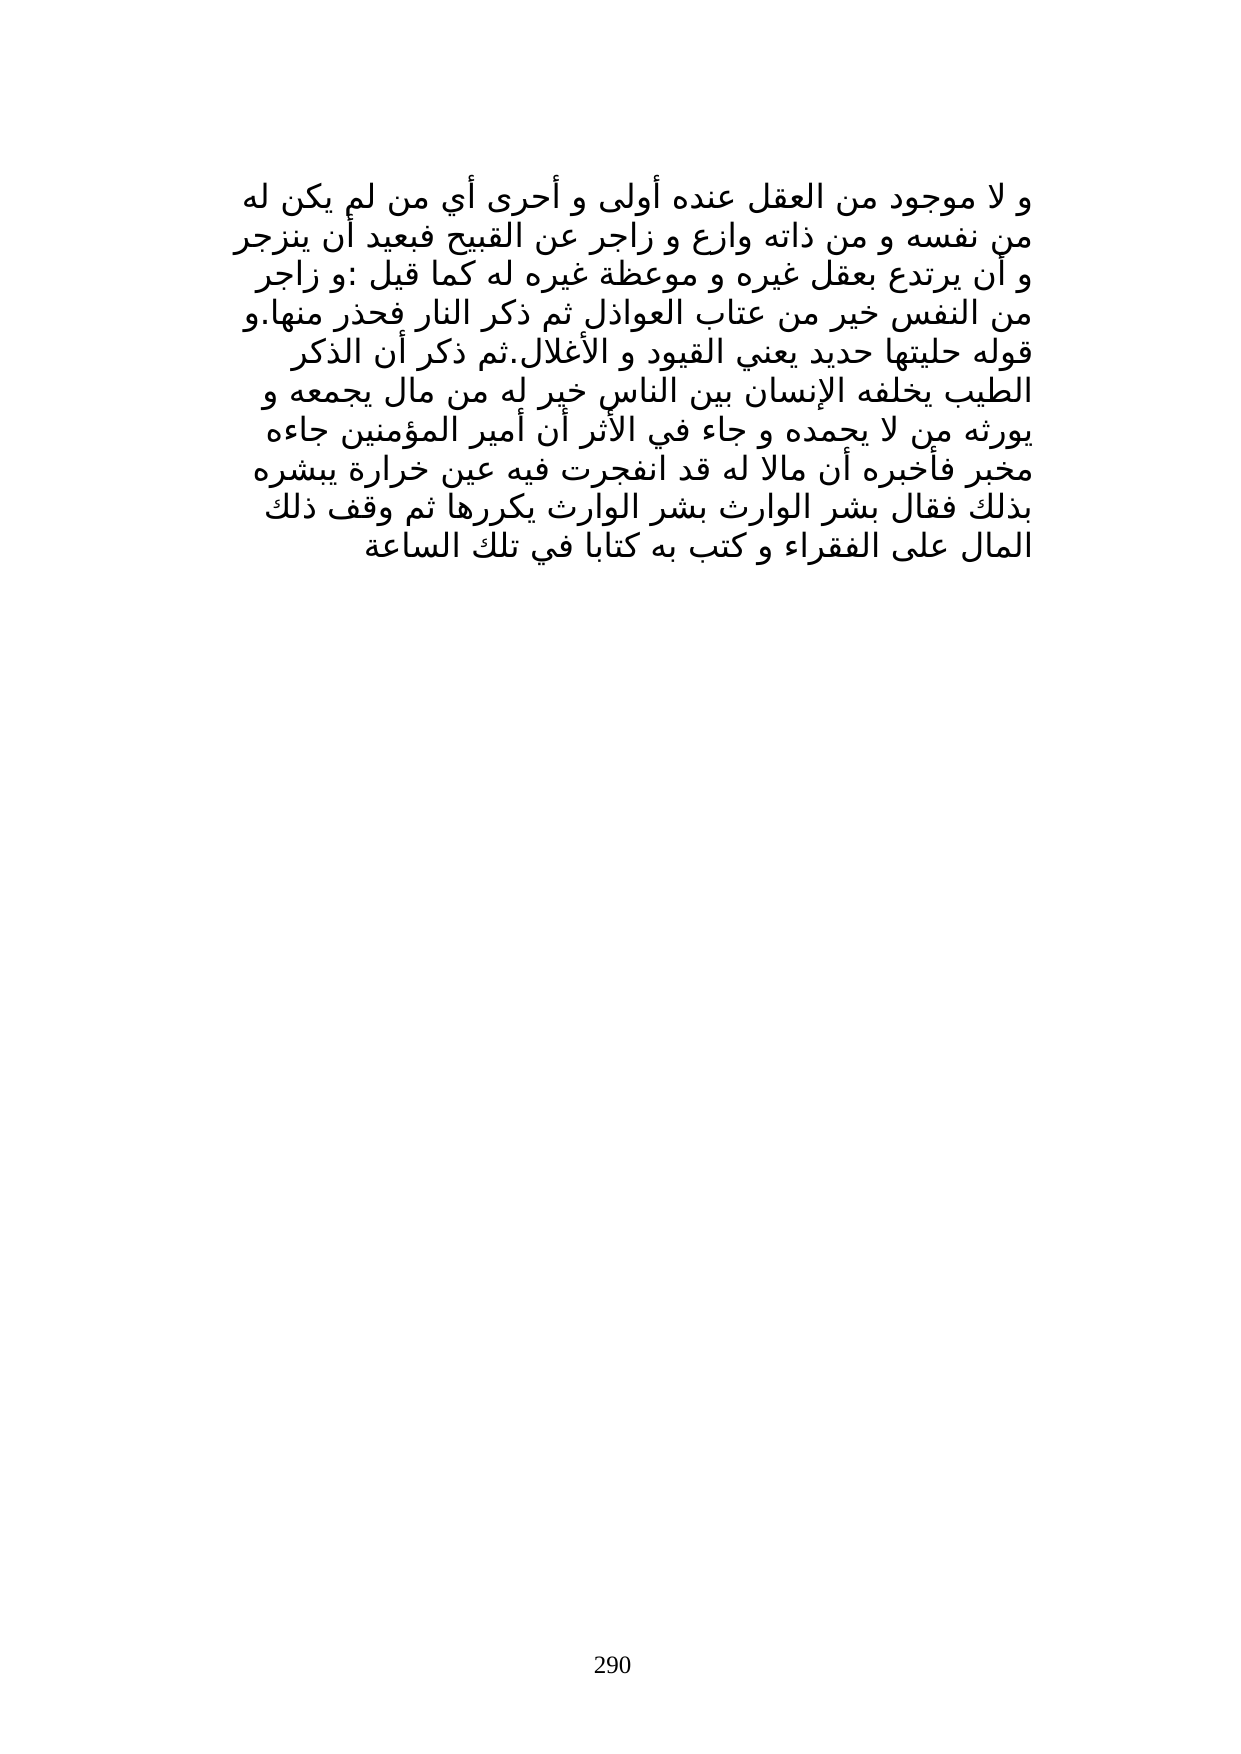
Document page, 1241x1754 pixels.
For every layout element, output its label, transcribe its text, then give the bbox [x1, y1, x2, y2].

text و لا موجود من العقل عنده أولى و أحرى أي من لم يكن له من نفسه و من ذاته وازع و زاجر عن القبيح فبعيد أن ينزجر و أن يرتدع بعقل غيره و موعظة غيره له كما قيل :و زاجر من النفس خير من عتاب العواذل ثم ذكر النار فحذر منها.و قوله حليتها حديد يعني القيود و الأغلال.ثم ذكر أن الذكر الطيب يخلفه الإنسان بين الناس خير له من مال يجمعه و يورثه من لا يحمده و جاء في الأثر أن أمير المؤمنين جاءه مخبر فأخبره أن مالا له قد انفجرت فيه عين خرارة يبشره بذلك فقال بشر الوارث بشر الوارث يكررها ثم وقف ذلك المال على الفقراء و كتب به كتابا في تلك الساعة [222, 177, 1033, 566]
